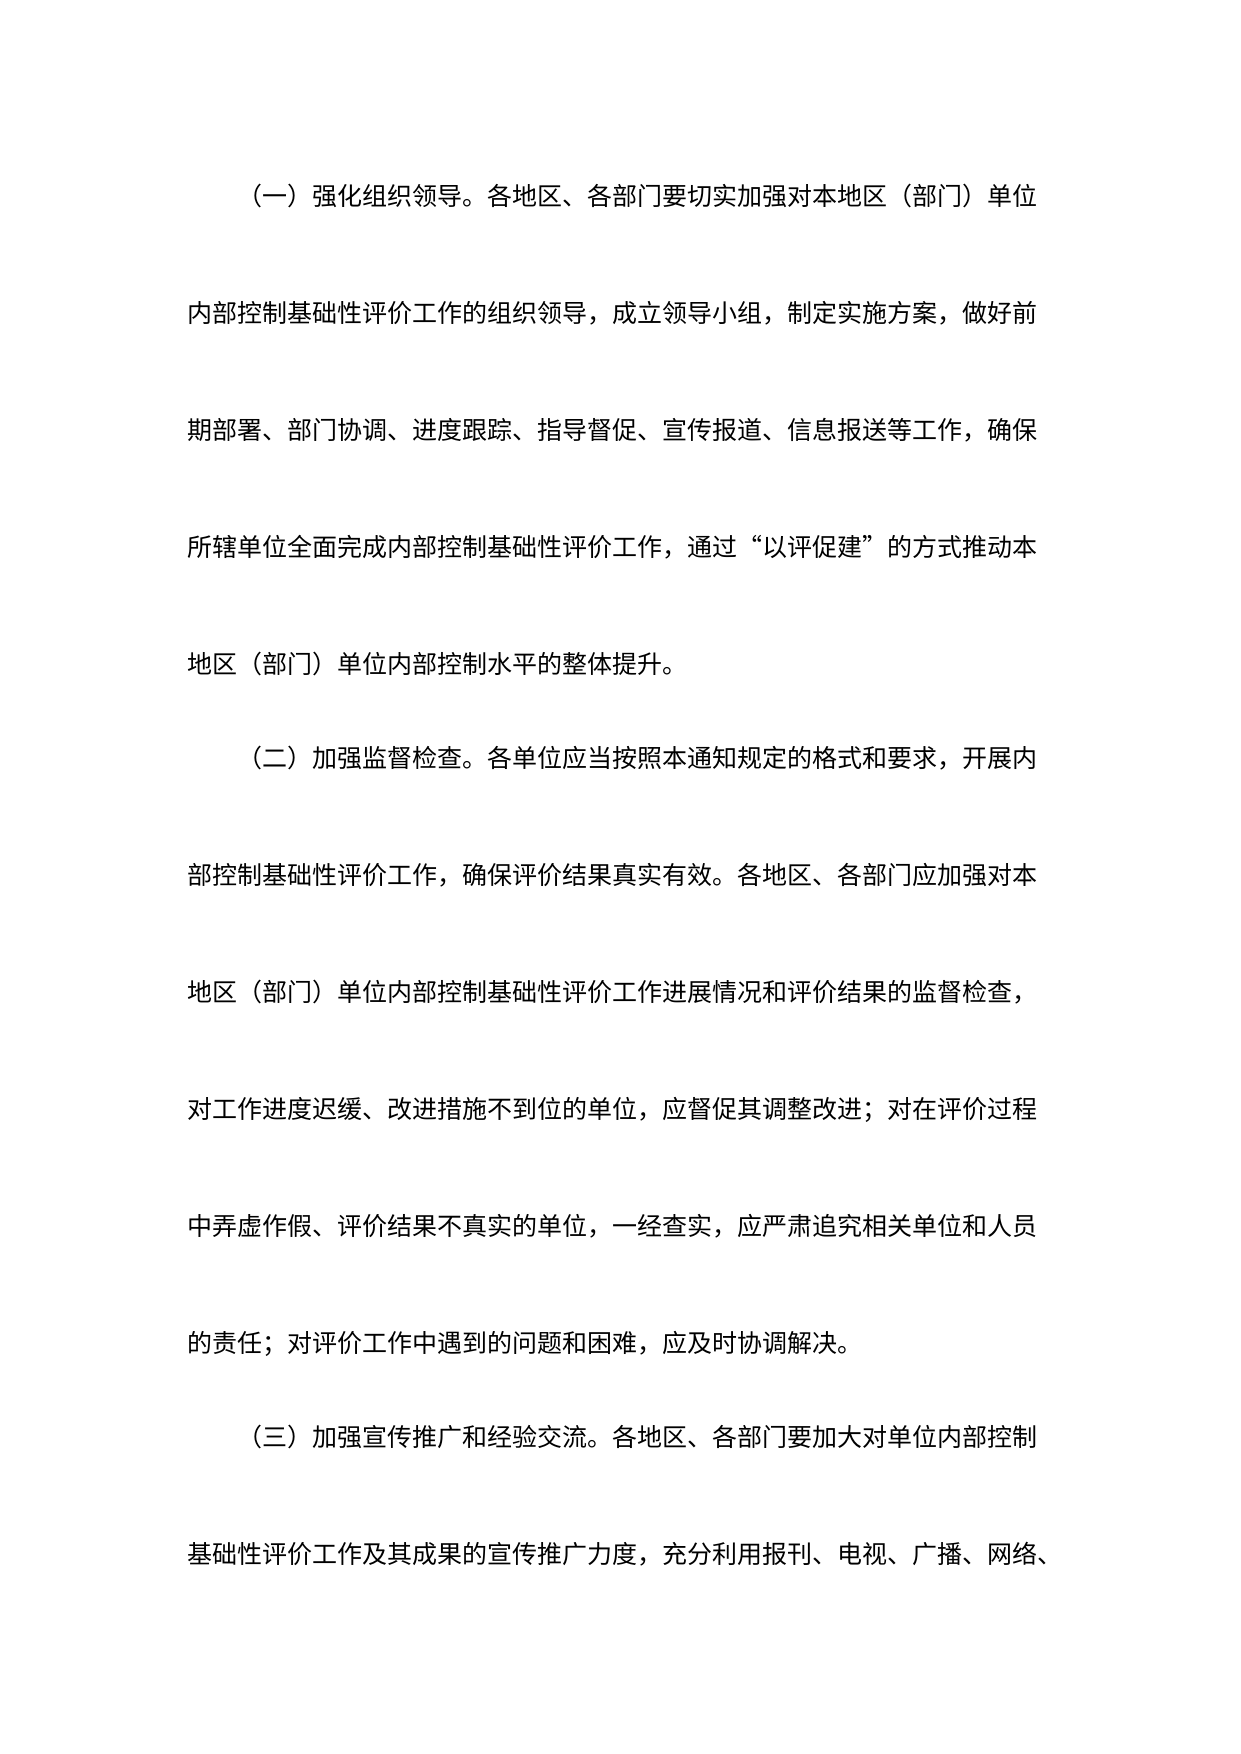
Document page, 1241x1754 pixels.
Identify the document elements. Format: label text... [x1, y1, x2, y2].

text （二）加强监督检查。各单位应当按照本通知规定的格式和要求，开展内部控制基础性评价工作，确保评价结果真实有效。各地区、各部门应加强对本地区（部门）单位内部控制基础性评价工作进展情况和评价结果的监督检查，对工作进度迟缓、改进措施不到位的单位，应督促其调整改进；对在评价过程中弄虚作假、评价结果不真实的单位，一经查实，应严肃追究相关单位和人员的责任；对评价工作中遇到的问题和困难，应及时协调解决。 [187, 724, 1053, 1374]
text （一）强化组织领导。各地区、各部门要切实加强对本地区（部门）单位内部控制基础性评价工作的组织领导，成立领导小组，制定实施方案，做好前期部署、部门协调、进度跟踪、指导督促、宣传报道、信息报送等工作，确保所辖单位全面完成内部控制基础性评价工作，通过“以评促建”的方式推动本地区（部门）单位内部控制水平的整体提升。 [187, 162, 1053, 695]
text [187, 1403, 1053, 1585]
